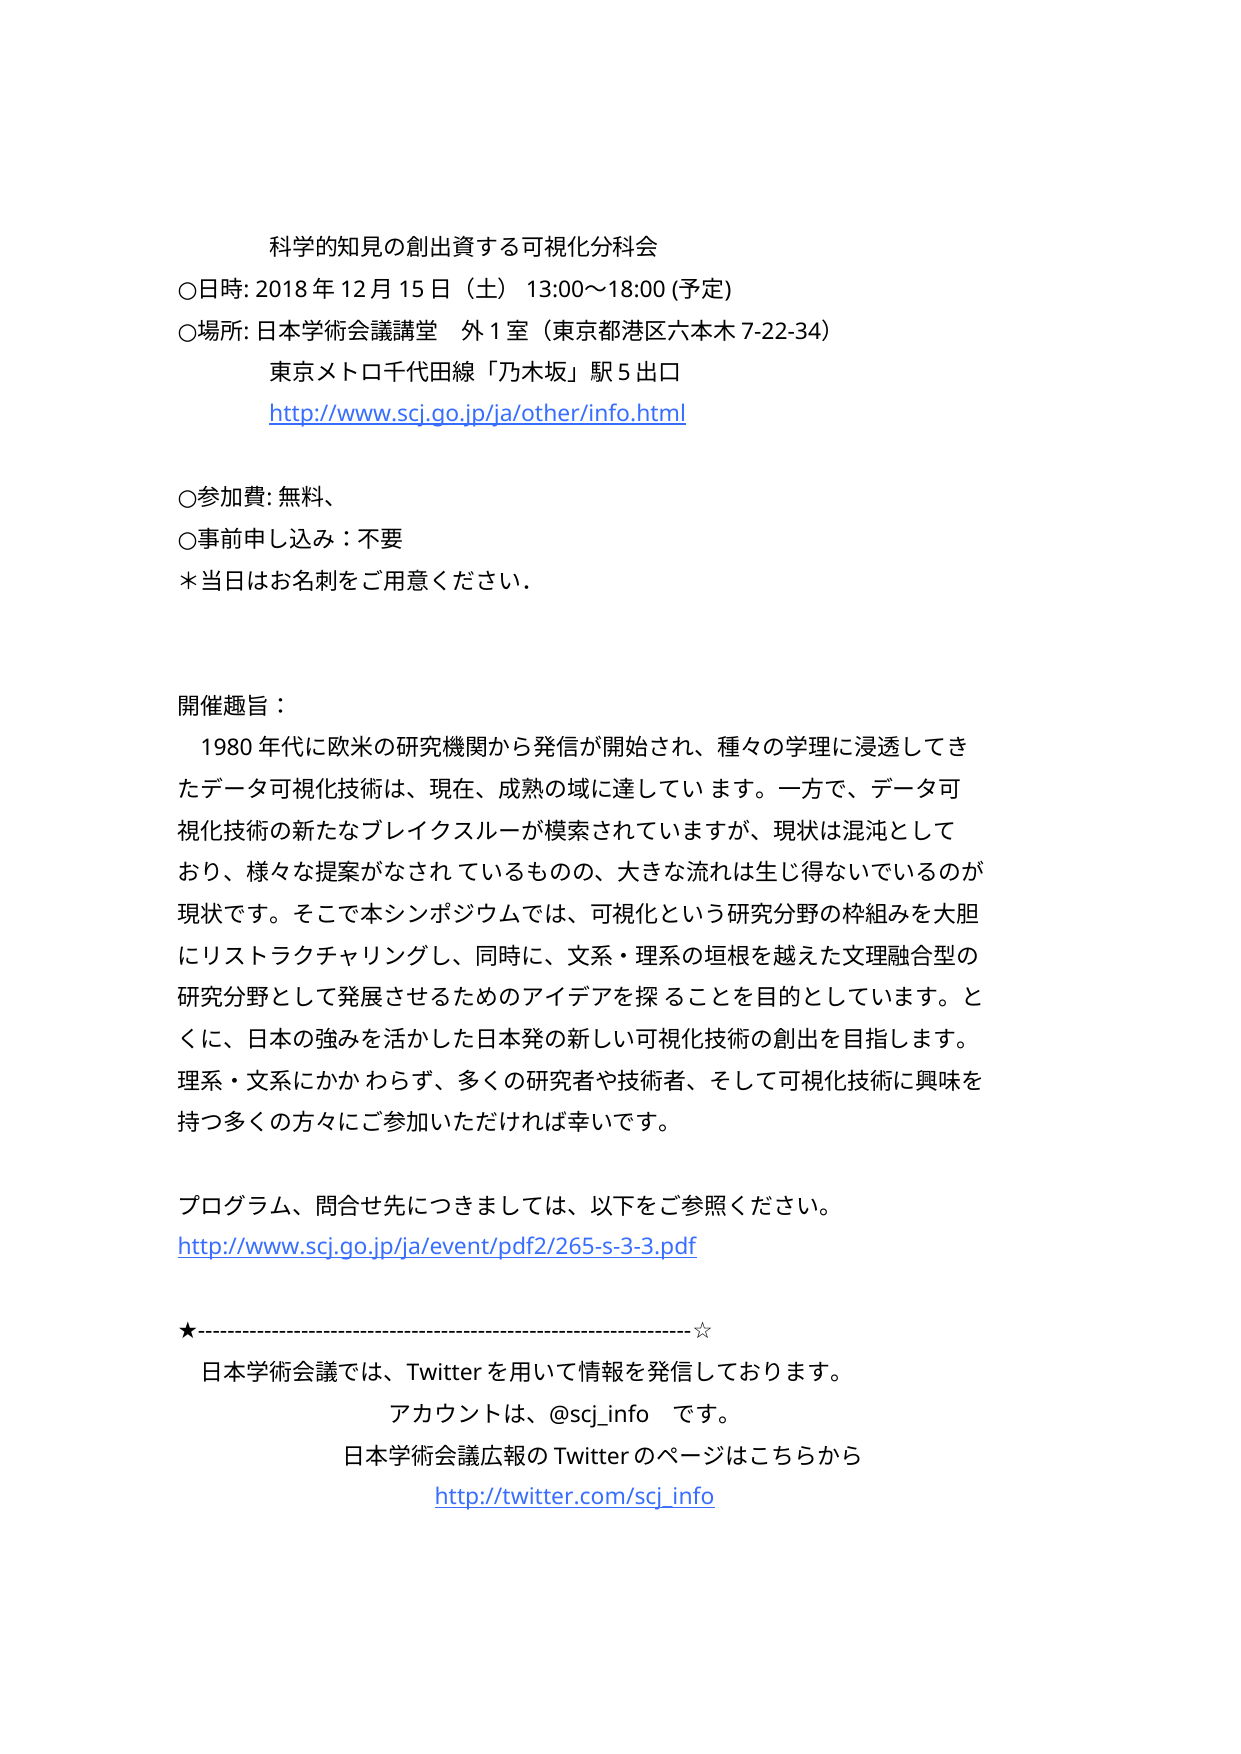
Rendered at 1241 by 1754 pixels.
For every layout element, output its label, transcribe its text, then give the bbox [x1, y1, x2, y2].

text 研究分野として発展させるためのアイデアを探 ることを目的としています。と [177, 975, 1063, 1017]
text 日本学術会議では、Twitterを用いて情報を発信しております。 [177, 1350, 1063, 1392]
text 開催趣旨： [177, 683, 1063, 725]
text アカウントは、@scj_info です。 [177, 1392, 1063, 1433]
text ○場所: 日本学術会議講堂 外1室（東京都港区六本木 7-22-34） [177, 308, 1063, 350]
text 1980 年代に欧米の研究機関から発信が開始され、種々の学理に浸透してき [177, 725, 1063, 767]
text 東京メトロ千代田線「乃木坂」駅5出口 [177, 350, 1063, 392]
text 持つ多くの方々にご参加いただければ幸いです。 [177, 1100, 1063, 1142]
text くに、日本の強みを活かした日本発の新しい可視化技術の創出を目指します。 [177, 1017, 1063, 1058]
text http://www.scj.go.jp/ja/other/info.html [177, 392, 1063, 433]
text にリストラクチャリングし、同時に、文系・理系の垣根を越えた文理融合型の [177, 933, 1063, 975]
text ＊当日はお名刺をご用意ください． [177, 558, 1063, 600]
text ○日時: 2018年12月15日（土） 13:00〜18:00 (予定) [177, 267, 1063, 308]
text プログラム、問合せ先につきましては、以下をご参照ください。 [177, 1183, 1063, 1225]
text 視化技術の新たなブレイクスルーが模索されていますが、現状は混沌として [177, 808, 1063, 850]
text ★-------------------------------------------------------------------☆ [177, 1308, 1063, 1350]
text http://www.scj.go.jp/ja/event/pdf2/265-s-3-3.pdf [177, 1225, 1063, 1267]
text たデータ可視化技術は、現在、成熟の域に達してい ます。一方で、データ可 [177, 767, 1063, 808]
text 日本学術会議広報のTwitterのページはこちらから [177, 1433, 1063, 1475]
text ○事前申し込み：不要 [177, 517, 1063, 558]
text 科学的知見の創出資する可視化分科会 [177, 225, 1063, 267]
text 現状です。そこで本シンポジウムでは、可視化という研究分野の枠組みを大胆 [177, 892, 1063, 933]
text ○参加費: 無料、 [177, 475, 1063, 517]
text おり、様々な提案がなされ ているものの、大きな流れは生じ得ないでいるのが [177, 850, 1063, 892]
text 理系・文系にかか わらず、多くの研究者や技術者、そして可視化技術に興味を [177, 1058, 1063, 1100]
text http://twitter.com/scj_info [177, 1475, 1063, 1517]
